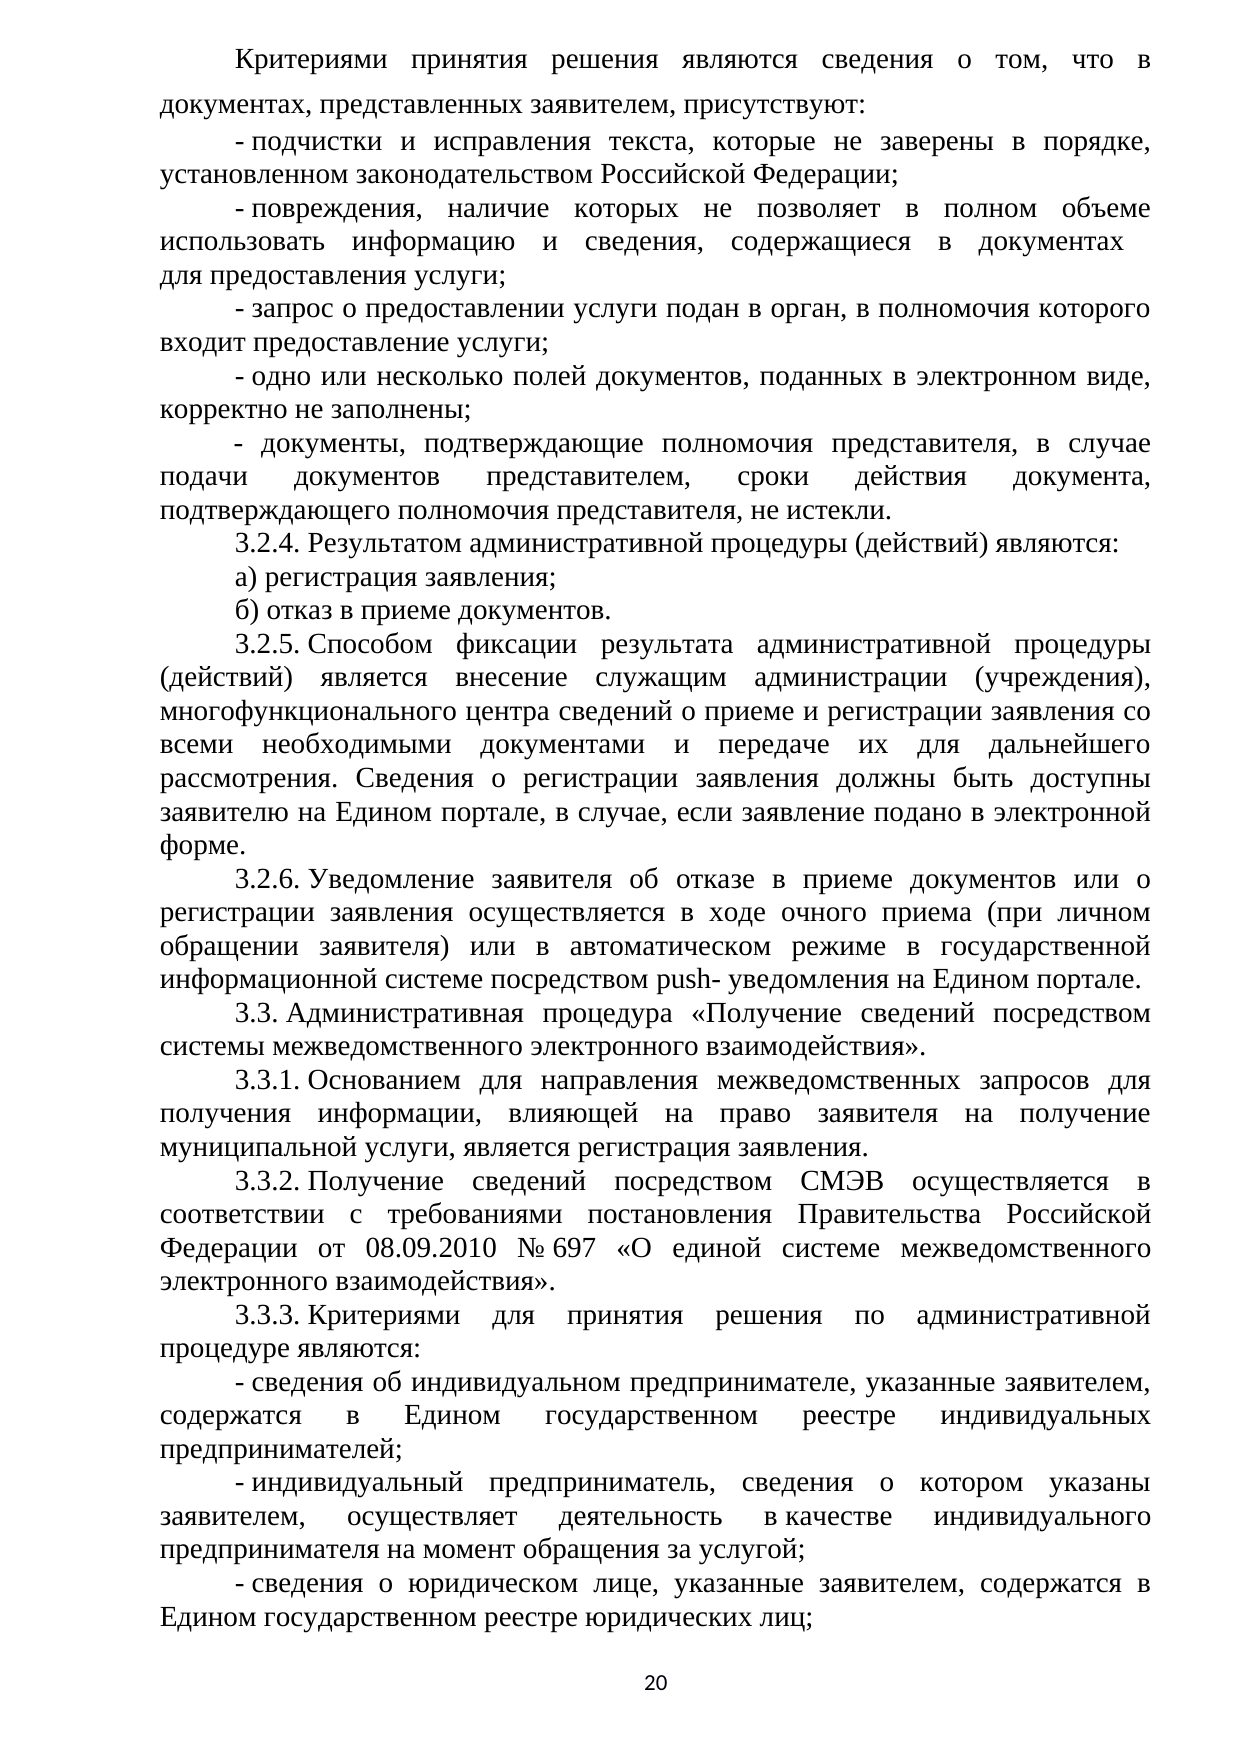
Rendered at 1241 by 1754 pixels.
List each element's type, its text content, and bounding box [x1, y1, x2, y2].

text - одно или несколько полей документов, поданных в электронном виде, корректно не заполнены; [159, 358, 1152, 425]
text 3.3.3. Критериями для принятия решения по административной процедуре являются: [159, 1297, 1152, 1364]
text 3.2.6. Уведомление заявителя об отказе в приеме документов или о регистрации заявления осуществляется в ходе очного приема (при личном обращении заявителя) или в автоматическом режиме в государственной информационной системе посредством push- уведомления на Едином портале. [159, 861, 1152, 995]
text Критериями принятия решения являются сведения о том, что в документах, представленных заявителем, присутствуют: [159, 41, 1152, 123]
text 3.3.2. Получение сведений посредством СМЭВ осуществляется в соответствии с требованиями постановления Правительства Российской Федерации от 08.09.2010 № 697 «О единой системе межведомственного электронного взаимодействия». [159, 1163, 1152, 1297]
text б) отказ в приеме документов. [159, 592, 1152, 626]
text 3.2.5. Способом фиксации результата административной процедуры (действий) является внесение служащим администрации (учреждения), многофункционального центра сведений о приеме и регистрации заявления со всеми необходимыми документами и передаче их для дальнейшего рассмотрения. Сведения о регистрации заявления должны быть доступны заявителю на Едином портале, в случае, если заявление подано в электронной форме. [159, 626, 1152, 861]
text 3.3. Административная процедура «Получение сведений посредством системы межведомственного электронного взаимодействия». [159, 995, 1152, 1062]
text - подчистки и исправления текста, которые не заверены в порядке, установленном законодательством Российской Федерации; [159, 123, 1152, 190]
text - запрос о предоставлении услуги подан в орган, в полномочия которого входит предоставление услуги; [159, 291, 1152, 358]
text - повреждения, наличие которых не позволяет в полном объеме использовать информацию и сведения, содержащиеся в документах для предоставления услуги; [159, 190, 1152, 291]
text - документы, подтверждающие полномочия представителя, в случае подачи документов представителем, сроки действия документа, подтверждающего полномочия представителя, не истекли. [159, 425, 1152, 525]
text 3.2.4. Результатом административной процедуры (действий) являются: [159, 525, 1152, 559]
text а) регистрация заявления; [159, 559, 1152, 592]
text - сведения об индивидуальном предпринимателе, указанные заявителем, содержатся в Едином государственном реестре индивидуальных предпринимателей; [159, 1364, 1152, 1464]
text - сведения о юридическом лице, указанные заявителем, содержатся в Едином государственном реестре юридических лиц; [159, 1565, 1152, 1632]
text 3.3.1. Основанием для направления межведомственных запросов для получения информации, влияющей на право заявителя на получение муниципальной услуги, является регистрация заявления. [159, 1062, 1152, 1163]
text - индивидуальный предприниматель, сведения о котором указаны заявителем, осуществляет деятельность в качестве индивидуального предпринимателя на момент обращения за услугой; [159, 1464, 1152, 1565]
